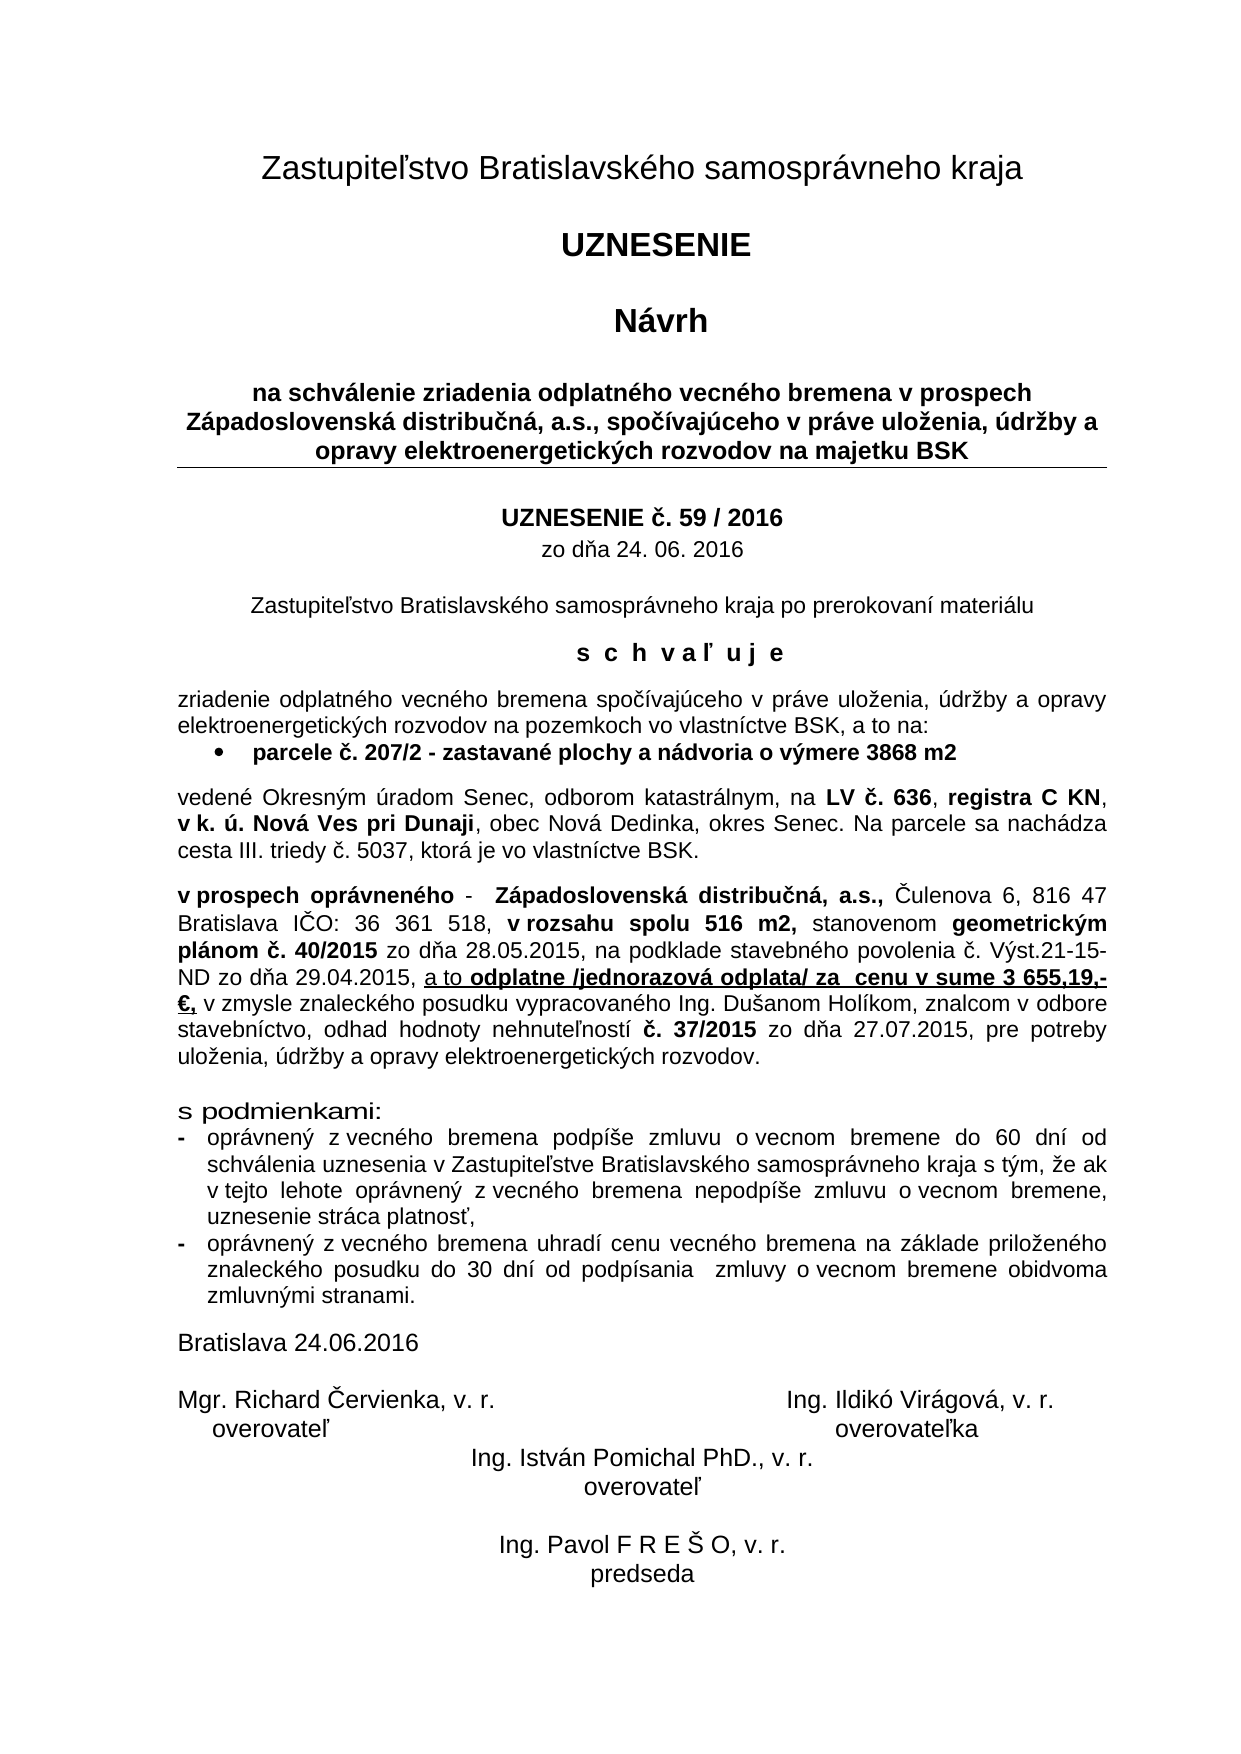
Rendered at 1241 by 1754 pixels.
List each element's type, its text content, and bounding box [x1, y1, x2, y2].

text Ing. István Pomichal PhD., v. r. [177, 1443, 1107, 1472]
text Návrh [177, 301, 1107, 340]
text Bratislava 24.06.2016 [177, 1328, 1107, 1357]
text Zastupiteľstvo Bratislavského samosprávneho kraja po prerokovaní materiálu [177, 592, 1107, 619]
text UZNESENIE [177, 224, 1107, 263]
text Ing. Pavol F R E Š O, v. r. [177, 1531, 1107, 1559]
text Mgr. Richard Červienka, v. r. Ing. Ildikó Virágová, v. r. [177, 1385, 1107, 1414]
list oprávnený z vecného bremena uhradí cenu vecného bremena na základe priloženého znaleckého posudku do 30 dní od podpísania zmluvy o vecnom bremene obidvoma zmluvnými stranami. [177, 1229, 1107, 1309]
text overovateľ [177, 1472, 1107, 1500]
text s podmienkami: [177, 1098, 1107, 1124]
text vedené Okresným úradom Senec, odborom katastrálnym, na LV č. 636, registra C KN, v k. ú. Nová Ves pri Dunaji, obec Nová Dedinka, okres Senec. Na parcele sa nachádza cesta III. triedy č. 5037, ktorá je vo vlastníctve BSK. [177, 784, 1107, 863]
text UZNESENIE č. 59 / 2016 [177, 503, 1107, 531]
text v prospech oprávneného - Západoslovenská distribučná, a.s., Čulenova 6, 816 47 Bratislava IČO: 36 361 518, v rozsahu spolu 516 m2, stanovenom geometrickým plánom č. 40/2015 zo dňa 28.05.2015, na podklade stavebného povolenia č. Výst.21-15-ND zo dňa 29.04.2015, a to odplatne /jednorazová odplata/ za cenu v sume 3 655,19,- €, v zmysle znaleckého posudku vypracovaného Ing. Dušanom Holíkom, znalcom v odbore stavebníctvo, odhad hodnoty nehnuteľností č. 37/2015 zo dňa 27.07.2015, pre potreby uloženia, údržby a opravy elektroenergetických rozvodov. [177, 882, 1107, 1069]
list oprávnený z vecného bremena podpíše zmluvu o vecnom bremene do 60 dní od schválenia uznesenia v Zastupiteľstve Bratislavského samosprávneho kraja s tým, že ak v tejto lehote oprávnený z vecného bremena nepodpíše zmluvu o vecnom bremene, uznesenie stráca platnosť, [177, 1124, 1107, 1229]
text zriadenie odplatného vecného bremena spočívajúceho v práve uloženia, údržby a opravy elektroenergetických rozvodov na pozemkoch vo vlastníctve BSK, a to na: [177, 686, 1107, 738]
text predseda [177, 1559, 1107, 1588]
text na schválenie zriadenia odplatného vecného bremena v prospech Západoslovenská distribučná, a.s., spočívajúceho v práve uloženia, údržby a opravy elektroenergetických rozvodov na majetku BSK [177, 378, 1107, 467]
text overovateľ overovateľka [177, 1414, 1107, 1443]
list parcele č. 207/2 - zastavané plochy a nádvoria o výmere 3868 m2 [215, 738, 1107, 765]
text Zastupiteľstvo Bratislavského samosprávneho kraja [177, 148, 1107, 186]
text s c h v a ľ u j e [252, 638, 1107, 667]
text zo dňa 24. 06. 2016 [177, 536, 1107, 562]
